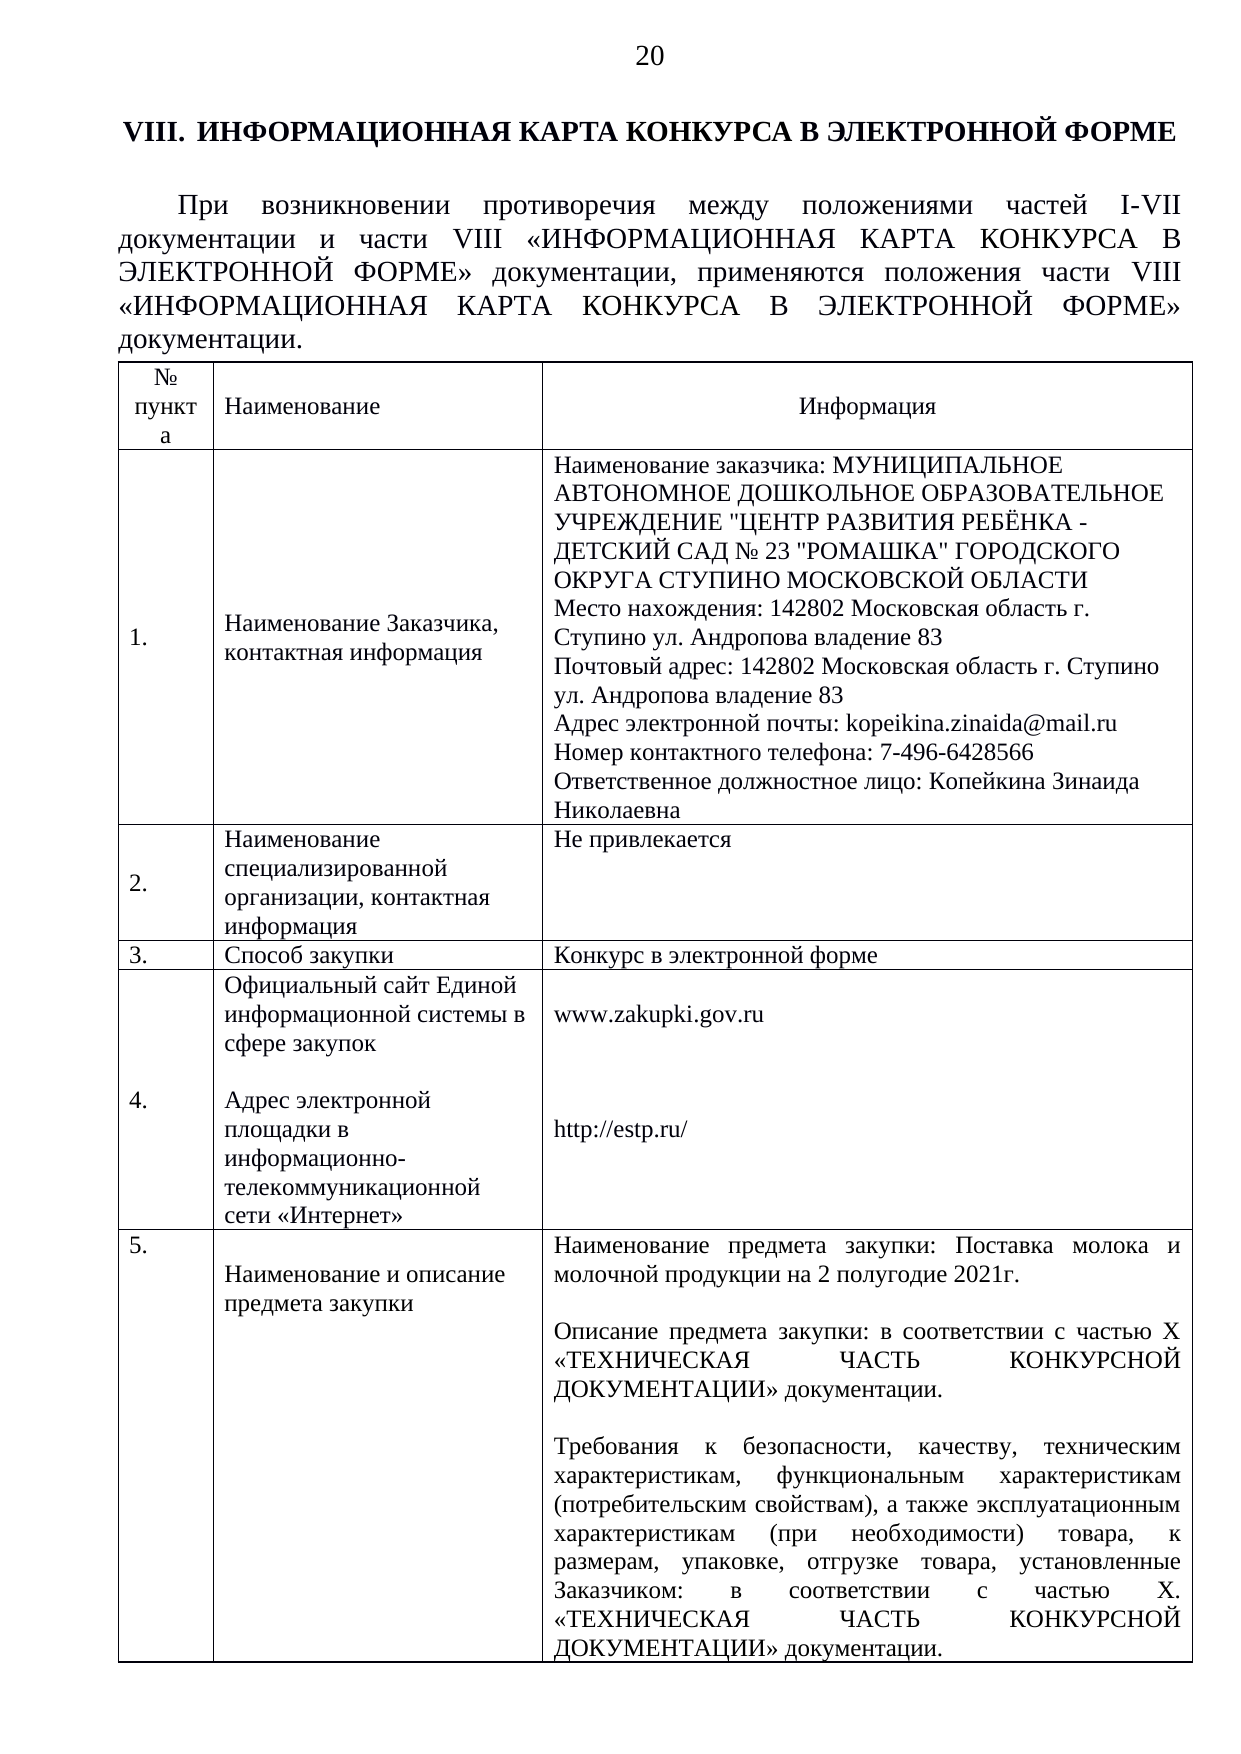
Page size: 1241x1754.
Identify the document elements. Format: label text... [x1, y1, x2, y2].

table_cell Официальный сайт Единой информационной системы в сфере закупок Адрес электронной площадки в информационно-телекоммуникационной сети «Интернет» [214, 970, 542, 1229]
table_header Информация [543, 363, 1192, 449]
table_header № пункта [119, 363, 213, 449]
table_cell Конкурс в электронной форме [543, 941, 1192, 969]
table_cell [119, 825, 213, 939]
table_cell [214, 1230, 542, 1661]
table_cell Наименование Заказчика, контактная информация [214, 450, 542, 823]
table_header Наименование [214, 363, 542, 449]
text При возникновении противоречия между положениями частей I-VII документации и части VIII «ИНФОРМАЦИОННАЯ КАРТА КОНКУРСА В ЭЛЕКТРОННОЙ ФОРМЕ» документации, применяются положения части VIII «ИНФОРМАЦИОННАЯ КАРТА КОНКУРСА В ЭЛЕКТРОННОЙ ФОРМЕ» документации. [118, 187, 1181, 355]
table_cell www.zakupki.gov.ru http://estp.ru/ [543, 970, 1192, 1229]
table_cell [119, 941, 213, 969]
table_cell [119, 450, 213, 823]
table_cell Не привлекается [543, 825, 1192, 939]
table_cell Способ закупки [214, 941, 542, 969]
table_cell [543, 1230, 1192, 1661]
table_cell [119, 1230, 213, 1661]
table_cell Наименование специализированной организации, контактная информация [214, 825, 542, 939]
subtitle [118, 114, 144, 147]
table_cell Наименование заказчика: МУНИЦИПАЛЬНОЕ АВТОНОМНОЕ ДОШКОЛЬНОЕ ОБРАЗОВАТЕЛЬНОЕ УЧРЕЖДЕНИЕ "ЦЕНТР РАЗВИТИЯ РЕБЁНКА - ДЕТСКИЙ САД № 23 "РОМАШКА" ГОРОДСКОГО ОКРУГА СТУПИНО МОСКОВСКОЙ ОБЛАСТИ Место нахождения: 142802 Московская область г. Ступино ул. Андропова владение 83 Почтовый адрес: 142802 Московская область г. Ступино ул. Андропова владение 83 Адрес электронной почты: kopeikina.zinaida@mail.ru Номер контактного телефона: 7-496-6428566 Ответственное должностное лицо: Копейкина Зинаида Николаевна [543, 450, 1192, 823]
subtitle VIII. ИНФОРМАЦИОННАЯ КАРТА КОНКУРСА В ЭЛЕКТРОННОЙ ФОРМЕ [178, 114, 1181, 147]
table_cell [119, 970, 213, 1229]
